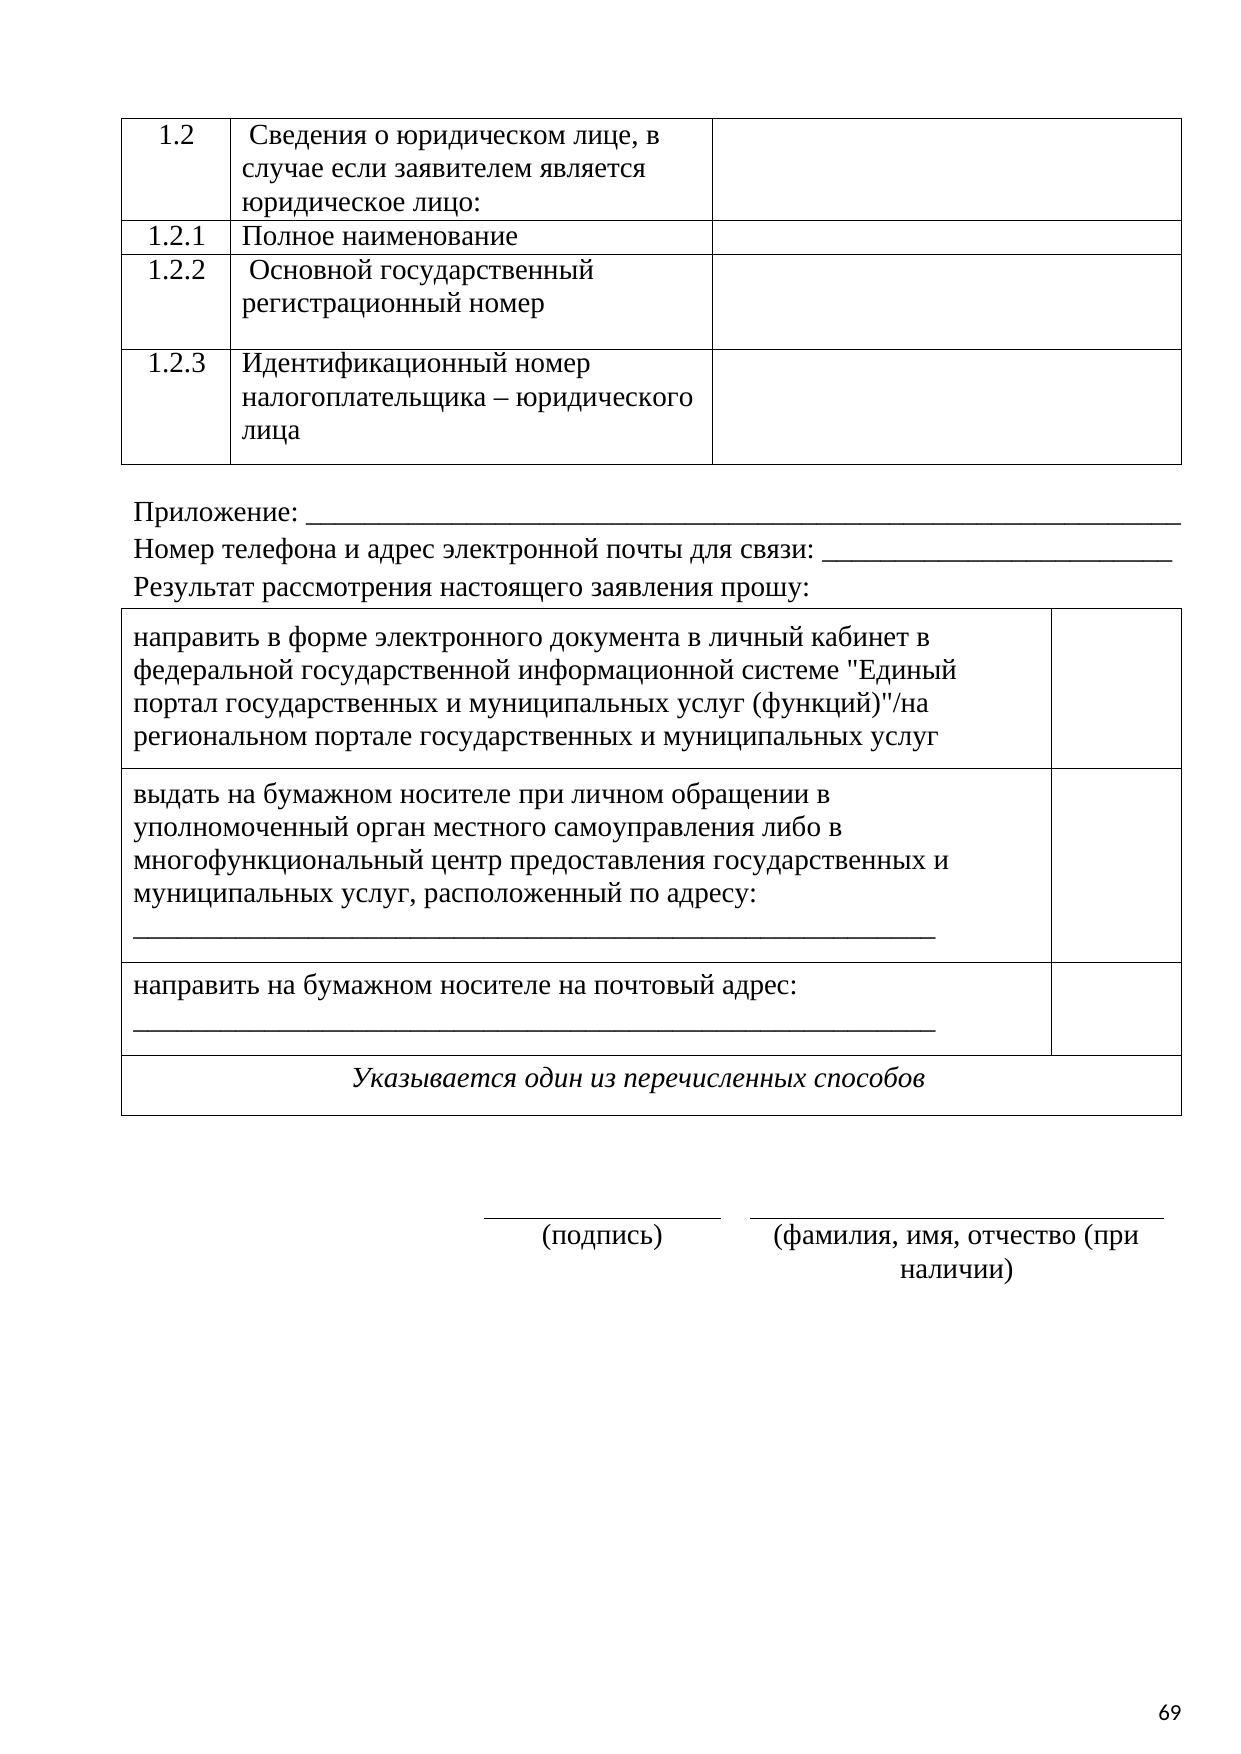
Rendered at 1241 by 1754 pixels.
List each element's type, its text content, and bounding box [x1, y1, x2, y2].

text Указывается один из перечисленных способов [351, 1061, 1183, 1094]
text (подпись) (фамилия, имя, отчество (при наличии) [542, 1217, 1148, 1284]
text 1.2.2 Основной государственный регистрационный номер [147, 252, 602, 319]
text 1.2.3 Идентификационный номер налогоплательщика – юридического лица [147, 346, 702, 446]
text направить в форме электронного документа в личный кабинет в федеральной государственной информационной системе "Единый портал государственных и муниципальных услуг (функций)"/на региональном портале государственных и муниципальных услуг [133, 620, 968, 752]
text выдать на бумажном носителе при личном обращении в уполномоченный орган местного самоуправления либо в многофункциональный центр предоставления государственных и муниципальных услуг, расположенный по адресу: _______________________________________________________ [133, 777, 959, 942]
text Приложение: ____________________________________________________________ Номер телефона и адрес электронной почты для связи: ________________________ Результат рассмотрения настоящего заявления прошу: [133, 494, 1188, 603]
text 1.2 Сведения о юридическом лице, в случае если заявителем является юридическое лицо: [158, 118, 668, 217]
text 1.2.1 Полное наименование [147, 218, 1183, 252]
text направить на бумажном носителе на почтовый адрес: _______________________________________________________ [133, 967, 942, 1034]
